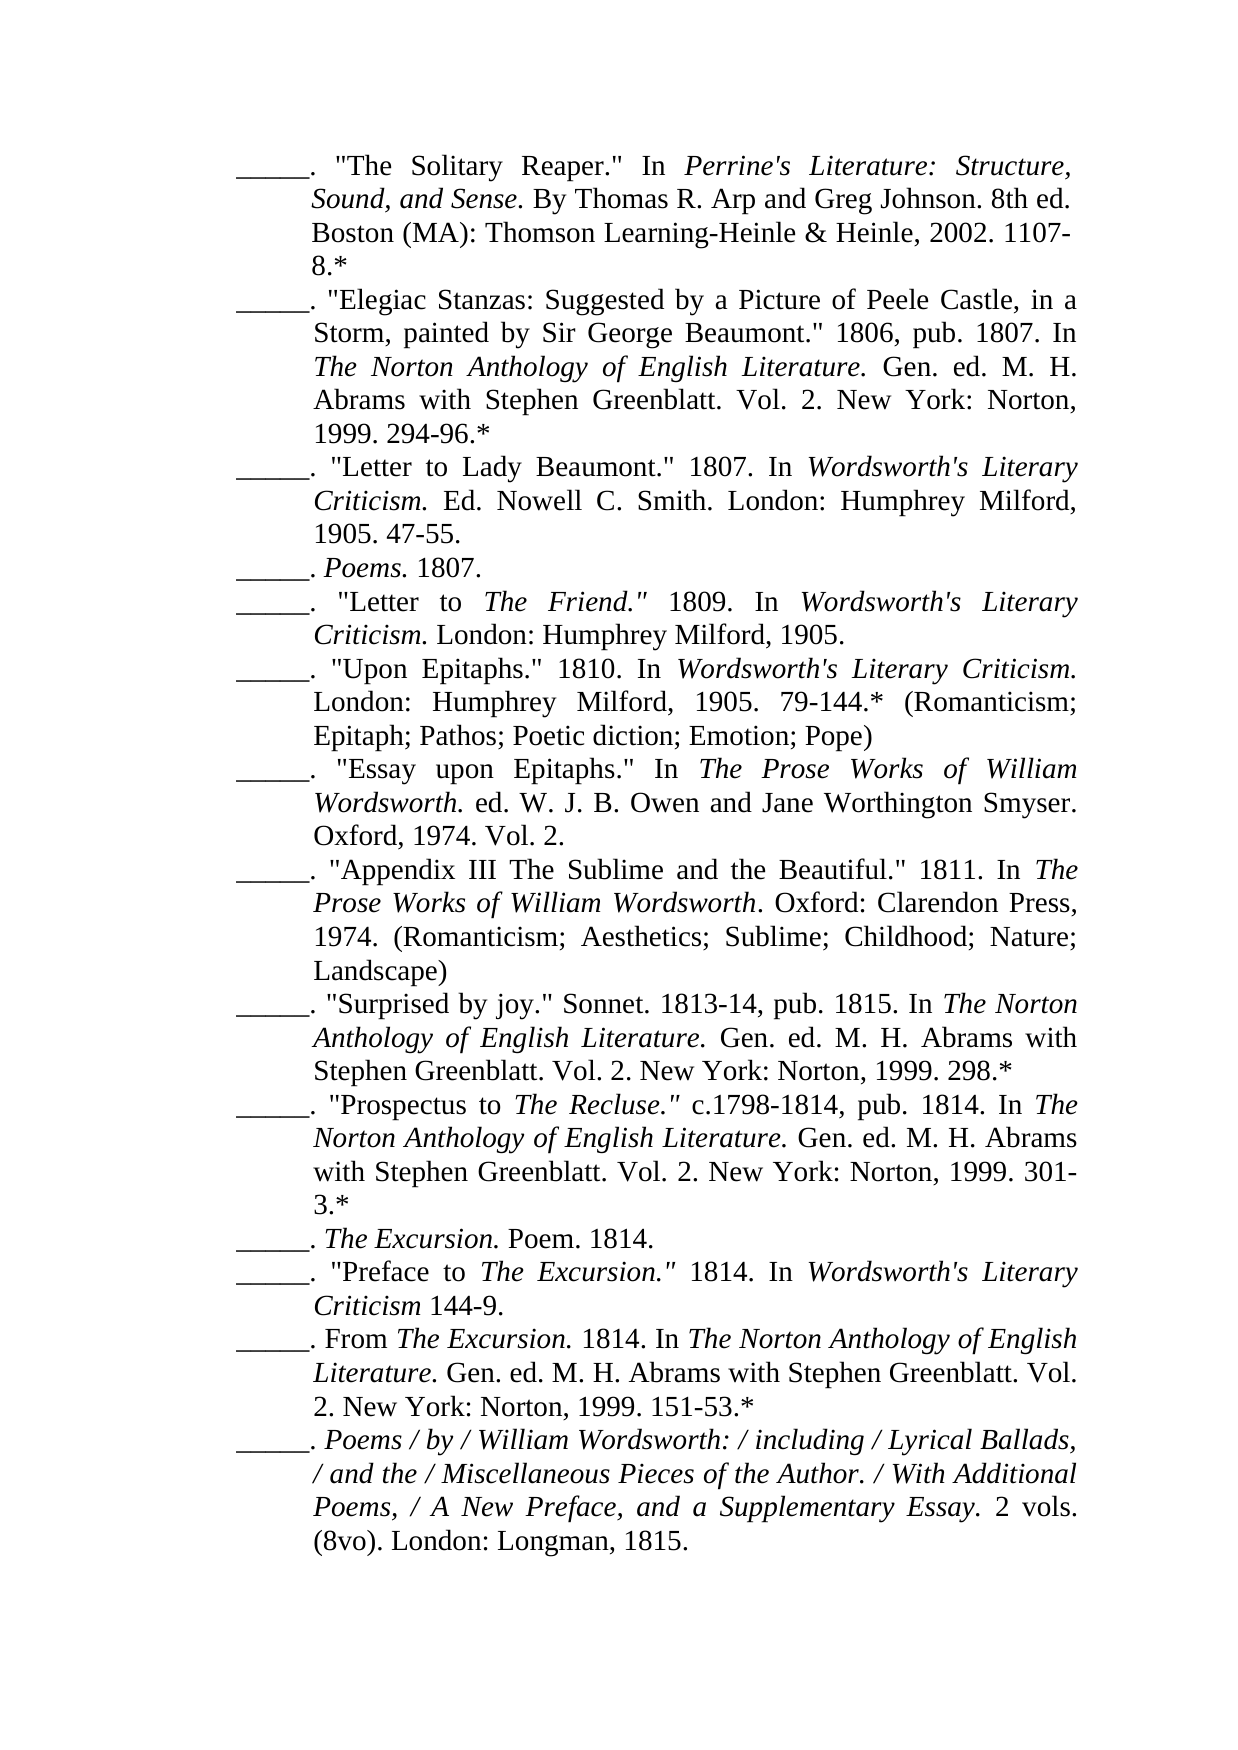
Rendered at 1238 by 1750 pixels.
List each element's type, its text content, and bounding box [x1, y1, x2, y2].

text _____. From The Excursion. 1814. In The Norton Anthology of English Literature. Gen. ed. M. H. Abrams with Stephen Greenblatt. Vol. 2. New York: Norton, 1999. 151-53.* [236, 1322, 1078, 1422]
text _____. "Letter to Lady Beaumont." 1807. In Wordsworth's Literary Criticism. Ed. Nowell C. Smith. London: Humphrey Milford, 1905. 47-55. [236, 449, 1078, 550]
text _____. "Appendix III The Sublime and the Beautiful." 1811. In The Prose Works of William Wordsworth. Oxford: Clarendon Press, 1974. (Romanticism; Aesthetics; Sublime; Childhood; Nature; Landscape) [236, 852, 1078, 986]
text _____. "Letter to The Friend." 1809. In Wordsworth's Literary Criticism. London: Humphrey Milford, 1905. [236, 584, 1078, 651]
text _____. "Surprised by joy." Sonnet. 1813-14, pub. 1815. In The Norton Anthology of English Literature. Gen. ed. M. H. Abrams with Stephen Greenblatt. Vol. 2. New York: Norton, 1999. 298.* [236, 986, 1078, 1087]
text _____. "Prospectus to The Recluse." c.1798-1814, pub. 1814. In The Norton Anthology of English Literature. Gen. ed. M. H. Abrams with Stephen Greenblatt. Vol. 2. New York: Norton, 1999. 301-3.* [236, 1087, 1078, 1221]
text _____. Poems. 1807. [236, 550, 1078, 584]
text _____. "Upon Epitaphs." 1810. In Wordsworth's Literary Criticism. London: Humphrey Milford, 1905. 79-144.* (Romanticism; Epitaph; Pathos; Poetic diction; Emotion; Pope) [236, 651, 1078, 751]
text _____. "Elegiac Stanzas: Suggested by a Picture of Peele Castle, in a Storm, painted by Sir George Beaumont." 1806, pub. 1807. In The Norton Anthology of English Literature. Gen. ed. M. H. Abrams with Stephen Greenblatt. Vol. 2. New York: Norton, 1999. 294-96.* [236, 282, 1078, 449]
text _____. The Excursion. Poem. 1814. [236, 1221, 1078, 1254]
text _____. "Essay upon Epitaphs." In The Prose Works of William Wordsworth. ed. W. J. B. Owen and Jane Worthington Smyser. Oxford, 1974. Vol. 2. [236, 751, 1078, 852]
text _____. "Preface to The Excursion." 1814. In Wordsworth's Literary Criticism 144-9. [236, 1254, 1078, 1322]
text _____. "The Solitary Reaper." In Perrine's Literature: Structure, Sound, and Sense. By Thomas R. Arp and Greg Johnson. 8th ed. Boston (MA): Thomson Learning-Heinle & Heinle, 2002. 1107-8.* [236, 148, 1072, 282]
text _____. Poems / by / William Wordsworth: / including / Lyrical Ballads, / and the / Miscellaneous Pieces of the Author. / With Additional Poems, / A New Preface, and a Supplementary Essay. 2 vols. (8vo). London: Longman, 1815. [236, 1422, 1078, 1556]
